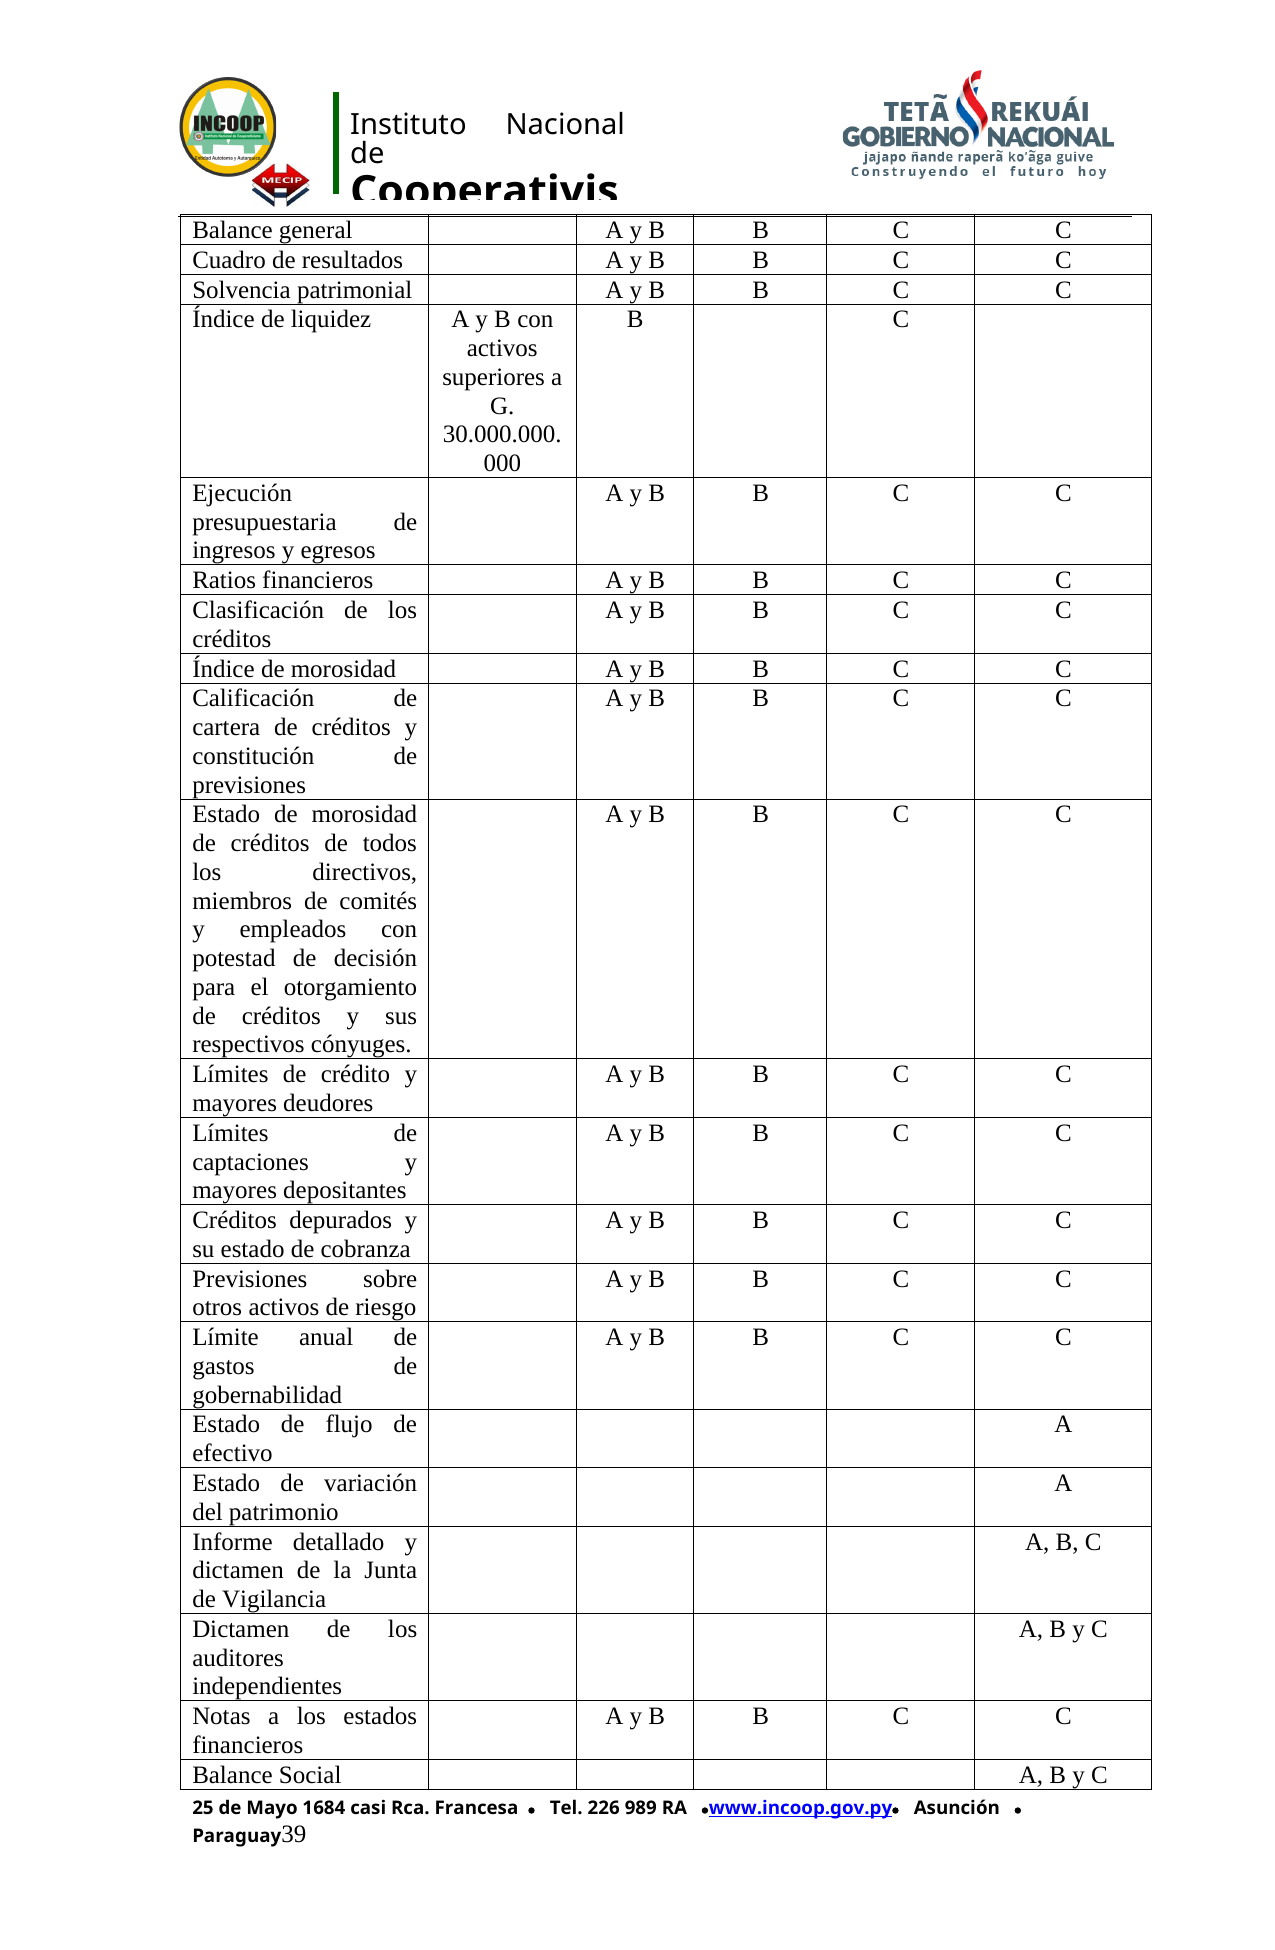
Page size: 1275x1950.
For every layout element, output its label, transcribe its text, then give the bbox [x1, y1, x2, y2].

table_cell Calificación de cartera de créditos y constitución de previsiones [181, 684, 428, 798]
table_cell A y B con activos superiores a G. 30.000.000.000 [429, 305, 576, 477]
table_cell A y B [577, 1205, 693, 1263]
table_cell A [975, 1468, 1151, 1526]
table_cell C [827, 305, 974, 477]
table_cell [827, 1468, 974, 1526]
table_cell A y B [577, 1701, 693, 1759]
table_cell B [694, 1264, 826, 1321]
table_cell B [694, 1118, 826, 1204]
table_cell [429, 1118, 576, 1204]
table_cell [694, 305, 826, 477]
table_cell Informe detallado y dictamen de la Junta de Vigilancia [181, 1527, 428, 1613]
table_cell A y B [577, 565, 693, 594]
table_cell C [827, 654, 974, 682]
table_cell C [975, 1264, 1151, 1321]
table_cell B [694, 1205, 826, 1263]
table_cell C [827, 1322, 974, 1408]
table_cell Notas a los estados financieros [181, 1701, 428, 1759]
table_cell C [827, 684, 974, 798]
table_cell Índice de morosidad [181, 654, 428, 682]
table_cell Límites de crédito y mayores deudores [181, 1059, 428, 1117]
table_cell C [827, 275, 974, 303]
table_cell Límites de captaciones y mayores depositantes [181, 1118, 428, 1204]
table_cell A y B [577, 684, 693, 798]
table_cell Cuadro de resultados [181, 245, 428, 274]
table_cell C [975, 245, 1151, 274]
table_cell A, B y C [975, 1614, 1151, 1700]
table_cell C [827, 1118, 974, 1204]
picture [179, 77, 310, 207]
table_cell [827, 1614, 974, 1700]
table_cell [429, 800, 576, 1058]
table_cell [577, 1614, 693, 1700]
table_cell [429, 1205, 576, 1263]
table_cell [827, 1760, 974, 1788]
table_cell [429, 595, 576, 653]
table_cell C [827, 800, 974, 1058]
table_cell Estado de variación del patrimonio [181, 1468, 428, 1526]
table_cell [429, 1322, 576, 1408]
table_cell [429, 215, 576, 244]
table_cell B [577, 305, 693, 477]
table_cell Clasificación de los créditos [181, 595, 428, 653]
table_cell A y B [577, 1118, 693, 1204]
table_cell C [975, 1059, 1151, 1117]
table_cell [429, 1614, 576, 1700]
table_cell A y B [577, 595, 693, 653]
table_cell [429, 1059, 576, 1117]
table_cell Solvencia patrimonial [181, 275, 428, 303]
table_cell B [694, 275, 826, 303]
table_cell C [975, 800, 1151, 1058]
table_cell A, B y C [975, 1760, 1151, 1788]
table_cell [429, 684, 576, 798]
table_cell Límite anual de gastos de gobernabilidad [181, 1322, 428, 1408]
table_cell C [827, 1059, 974, 1117]
table_cell Balance Social [181, 1760, 428, 1788]
table_cell C [827, 565, 974, 594]
table_cell Previsiones sobre otros activos de riesgo [181, 1264, 428, 1321]
table_cell Índice de liquidez [181, 305, 428, 477]
table_cell B [694, 1322, 826, 1408]
table_cell C [975, 565, 1151, 594]
table_cell A y B [577, 800, 693, 1058]
table_cell A y B [577, 654, 693, 682]
table_cell [429, 654, 576, 682]
table_cell [429, 565, 576, 594]
table_cell C [975, 1205, 1151, 1263]
table_cell B [694, 684, 826, 798]
table_cell C [975, 215, 1151, 244]
table_cell C [827, 595, 974, 653]
table_cell C [975, 595, 1151, 653]
table_cell [827, 1410, 974, 1467]
table_cell [694, 1614, 826, 1700]
table_cell B [694, 1059, 826, 1117]
table_cell B [694, 245, 826, 274]
table_cell A y B [577, 1059, 693, 1117]
table_cell [694, 1468, 826, 1526]
table_cell C [975, 478, 1151, 564]
table_cell [694, 1760, 826, 1788]
table_cell Balance general [181, 215, 428, 244]
table_cell Estado de flujo de efectivo [181, 1410, 428, 1467]
table_cell Ejecución presupuestaria de ingresos y egresos [181, 478, 428, 564]
table_cell Créditos depurados y su estado de cobranza [181, 1205, 428, 1263]
table_cell Ratios financieros [181, 565, 428, 594]
table_cell [577, 1410, 693, 1467]
table_cell C [975, 275, 1151, 303]
table_cell A y B [577, 1264, 693, 1321]
table_cell [694, 1527, 826, 1613]
table_cell C [827, 215, 974, 244]
table_cell [429, 1410, 576, 1467]
table_cell C [975, 684, 1151, 798]
table_cell A y B [577, 478, 693, 564]
picture [842, 70, 1115, 179]
table_cell [429, 1701, 576, 1759]
table_cell [577, 1760, 693, 1788]
table_cell C [827, 478, 974, 564]
table_cell C [827, 1264, 974, 1321]
table_cell B [694, 1701, 826, 1759]
table_cell A [975, 1410, 1151, 1467]
table_cell [827, 1527, 974, 1613]
table_cell B [694, 478, 826, 564]
table_cell Estado de morosidad de créditos de todos los directivos, miembros de comités y empleados con potestad de decisión para el otorgamiento de créditos y sus respectivos cónyuges. [181, 800, 428, 1058]
table_cell [429, 245, 576, 274]
table_cell C [975, 654, 1151, 682]
table_cell C [827, 245, 974, 274]
table_cell B [694, 215, 826, 244]
table_cell [694, 1410, 826, 1467]
table_cell [577, 1527, 693, 1613]
table_cell C [827, 1205, 974, 1263]
table_cell B [694, 595, 826, 653]
table_cell A y B [577, 215, 693, 244]
table_cell Dictamen de los auditores independientes [181, 1614, 428, 1700]
table_cell [577, 1468, 693, 1526]
table_cell A y B [577, 245, 693, 274]
table_cell B [694, 654, 826, 682]
table_cell [429, 1264, 576, 1321]
table_cell C [827, 1701, 974, 1759]
table_cell [429, 275, 576, 303]
table_cell [429, 1468, 576, 1526]
table_cell [429, 1760, 576, 1788]
table_cell C [975, 1322, 1151, 1408]
table_cell A y B [577, 1322, 693, 1408]
table_cell B [694, 800, 826, 1058]
table_cell A y B [577, 275, 693, 303]
table_cell C [975, 1701, 1151, 1759]
table_cell [429, 478, 576, 564]
table_cell B [694, 565, 826, 594]
table_cell [975, 305, 1151, 477]
table_cell A, B, C [975, 1527, 1151, 1613]
table_cell C [975, 1118, 1151, 1204]
table_cell [429, 1527, 576, 1613]
